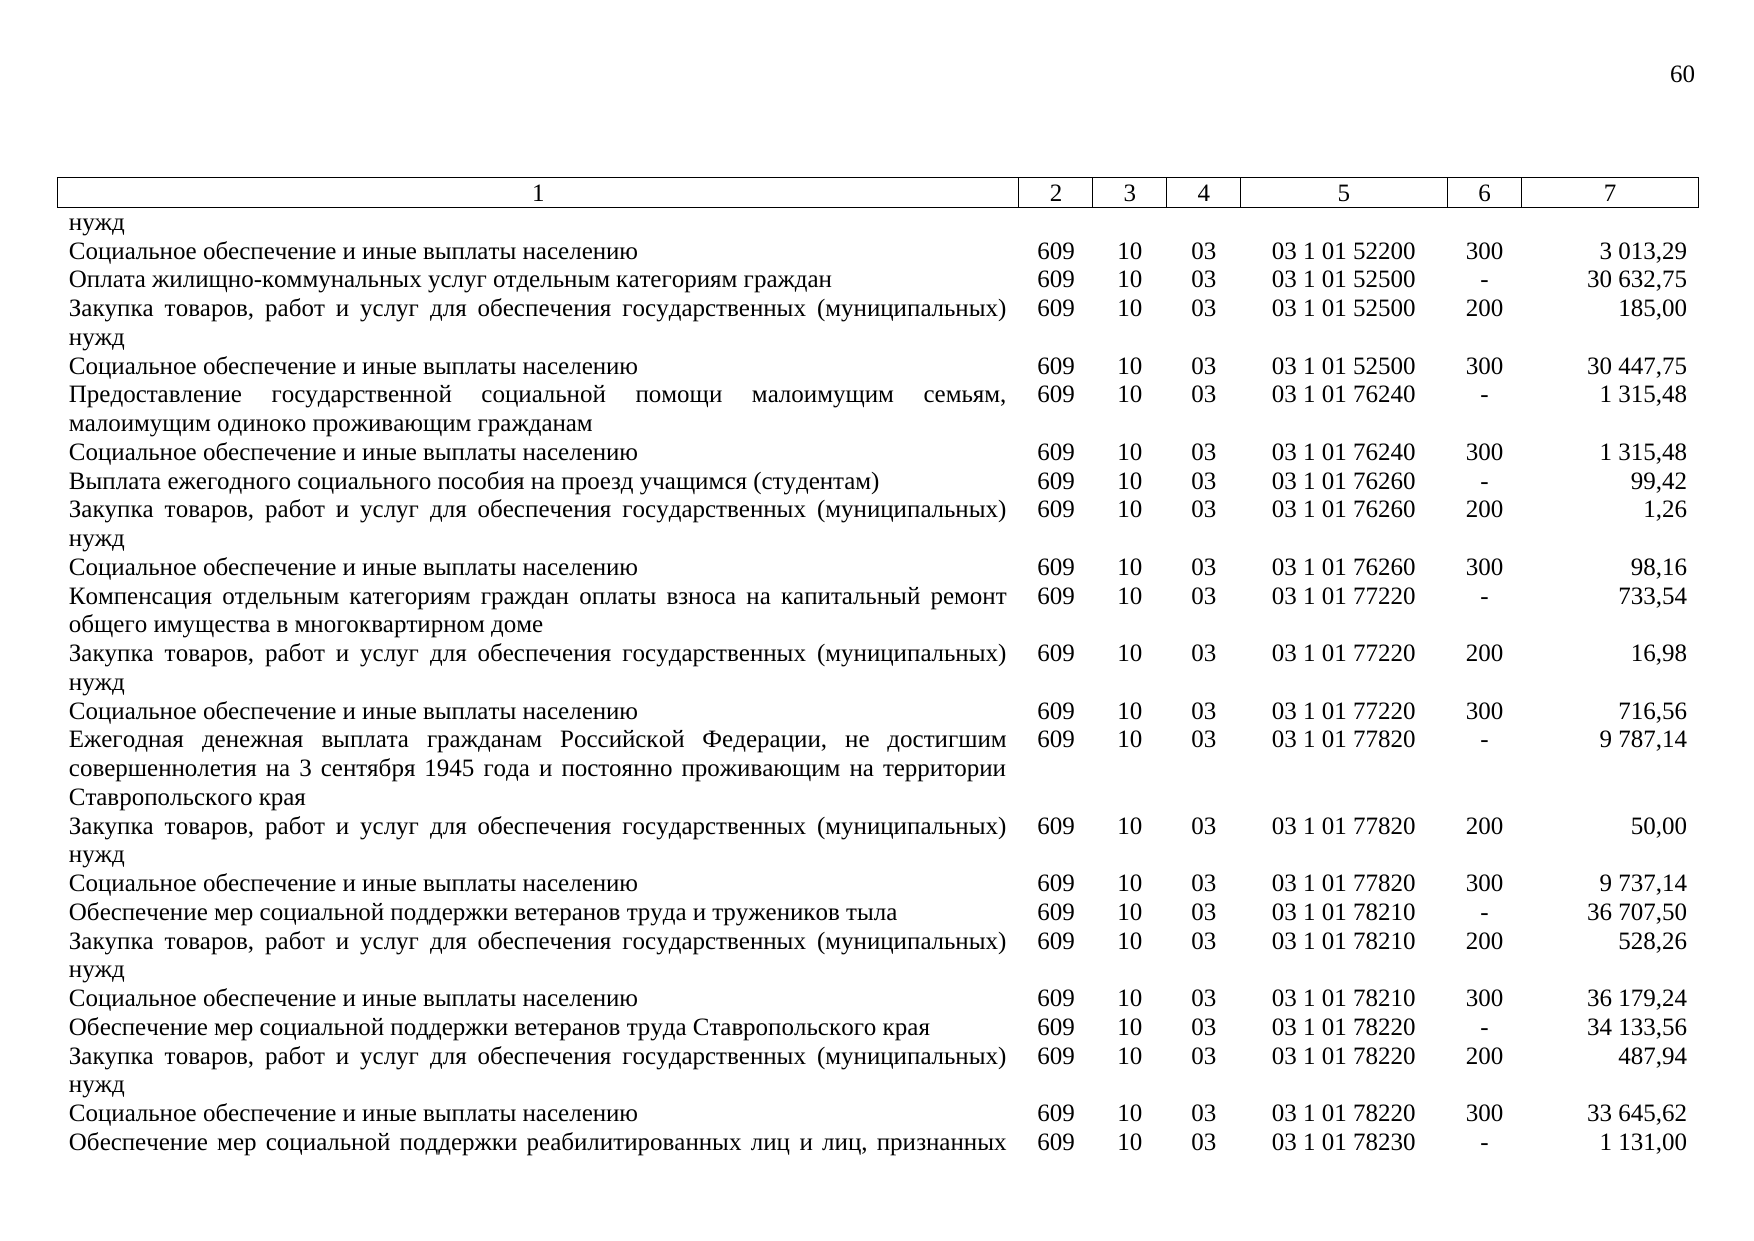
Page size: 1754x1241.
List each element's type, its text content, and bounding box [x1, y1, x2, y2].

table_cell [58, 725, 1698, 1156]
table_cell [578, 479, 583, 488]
table_header 1 [58, 178, 1018, 207]
table_header 4 [1167, 178, 1240, 207]
table_header 5 [1241, 178, 1447, 207]
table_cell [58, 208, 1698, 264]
table_header 7 [1522, 178, 1698, 207]
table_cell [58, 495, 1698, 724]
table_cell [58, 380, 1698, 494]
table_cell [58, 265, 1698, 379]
table_header 6 [1448, 178, 1521, 207]
table_header 2 [1019, 178, 1092, 207]
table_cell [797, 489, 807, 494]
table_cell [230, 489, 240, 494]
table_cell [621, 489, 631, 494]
table_header 3 [1093, 178, 1166, 207]
